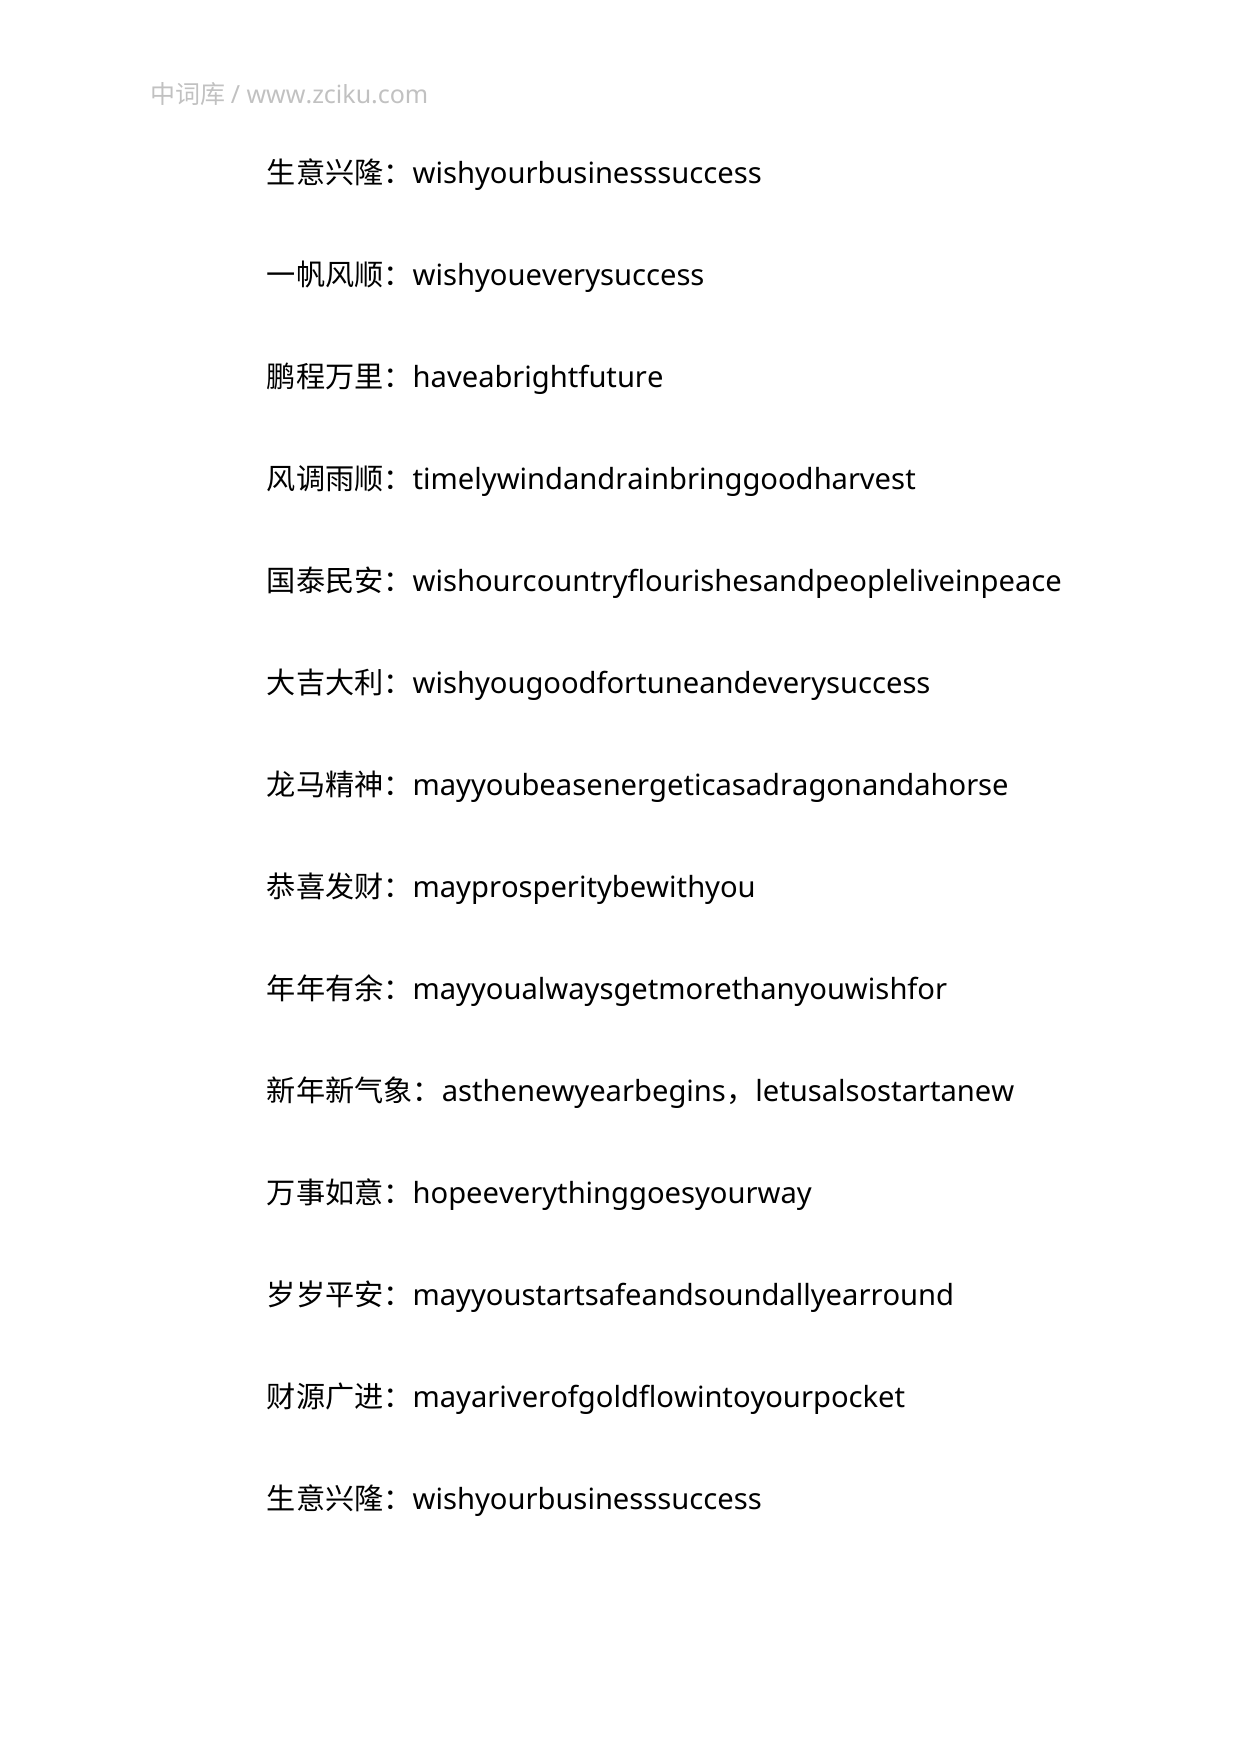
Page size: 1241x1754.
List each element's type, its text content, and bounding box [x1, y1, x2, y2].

text 新年新气象：asthenewyearbegins，letusalsostartanew [150, 1068, 1090, 1110]
text 大吉大利：wishyougoodfortuneandeverysuccess [150, 660, 1090, 702]
text 一帆风顺：wishyoueverysuccess [150, 252, 1090, 294]
text 岁岁平安：mayyoustartsafeandsoundallyearround [150, 1272, 1090, 1314]
text 生意兴隆：wishyourbusinesssuccess [150, 150, 1090, 192]
text 鹏程万里：haveabrightfuture [150, 354, 1090, 396]
text 恭喜发财：mayprosperitybewithyou [150, 864, 1090, 906]
text 国泰民安：wishourcountryflourishesandpeopleliveinpeace [150, 558, 1090, 600]
text 万事如意：hopeeverythinggoesyourway [150, 1170, 1090, 1212]
text 生意兴隆：wishyourbusinesssuccess [150, 1476, 1090, 1518]
text 年年有余：mayyoualwaysgetmorethanyouwishfor [150, 966, 1090, 1008]
text 风调雨顺：timelywindandrainbringgoodharvest [150, 456, 1090, 498]
text 龙马精神：mayyoubeasenergeticasadragonandahorse [150, 762, 1090, 804]
text 财源广进：mayariverofgoldflowintoyourpocket [150, 1374, 1090, 1416]
